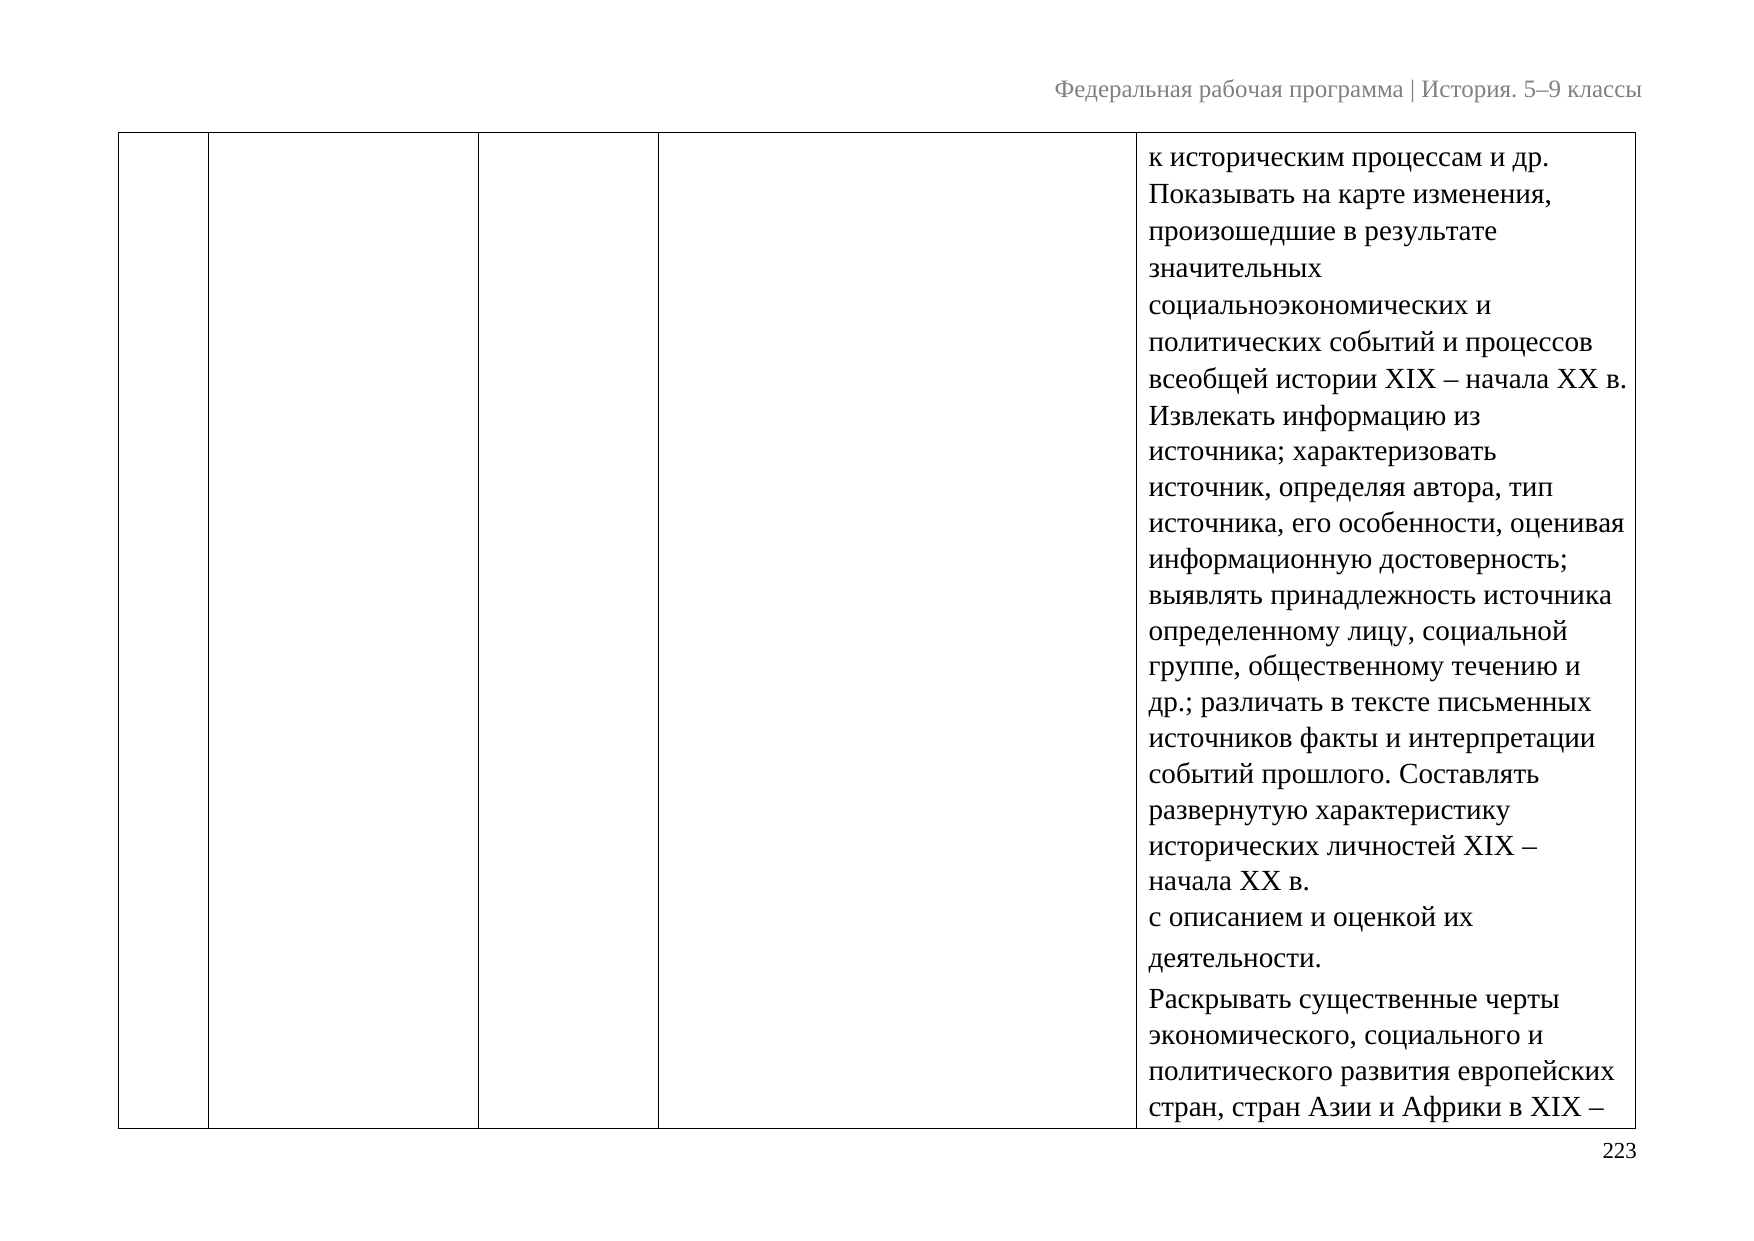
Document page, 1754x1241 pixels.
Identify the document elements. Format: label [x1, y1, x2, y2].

table_header [1137, 133, 1635, 1128]
table_header [479, 133, 658, 1128]
table_header [119, 133, 208, 1128]
table_header [209, 133, 478, 1128]
table_header [659, 133, 1136, 1128]
